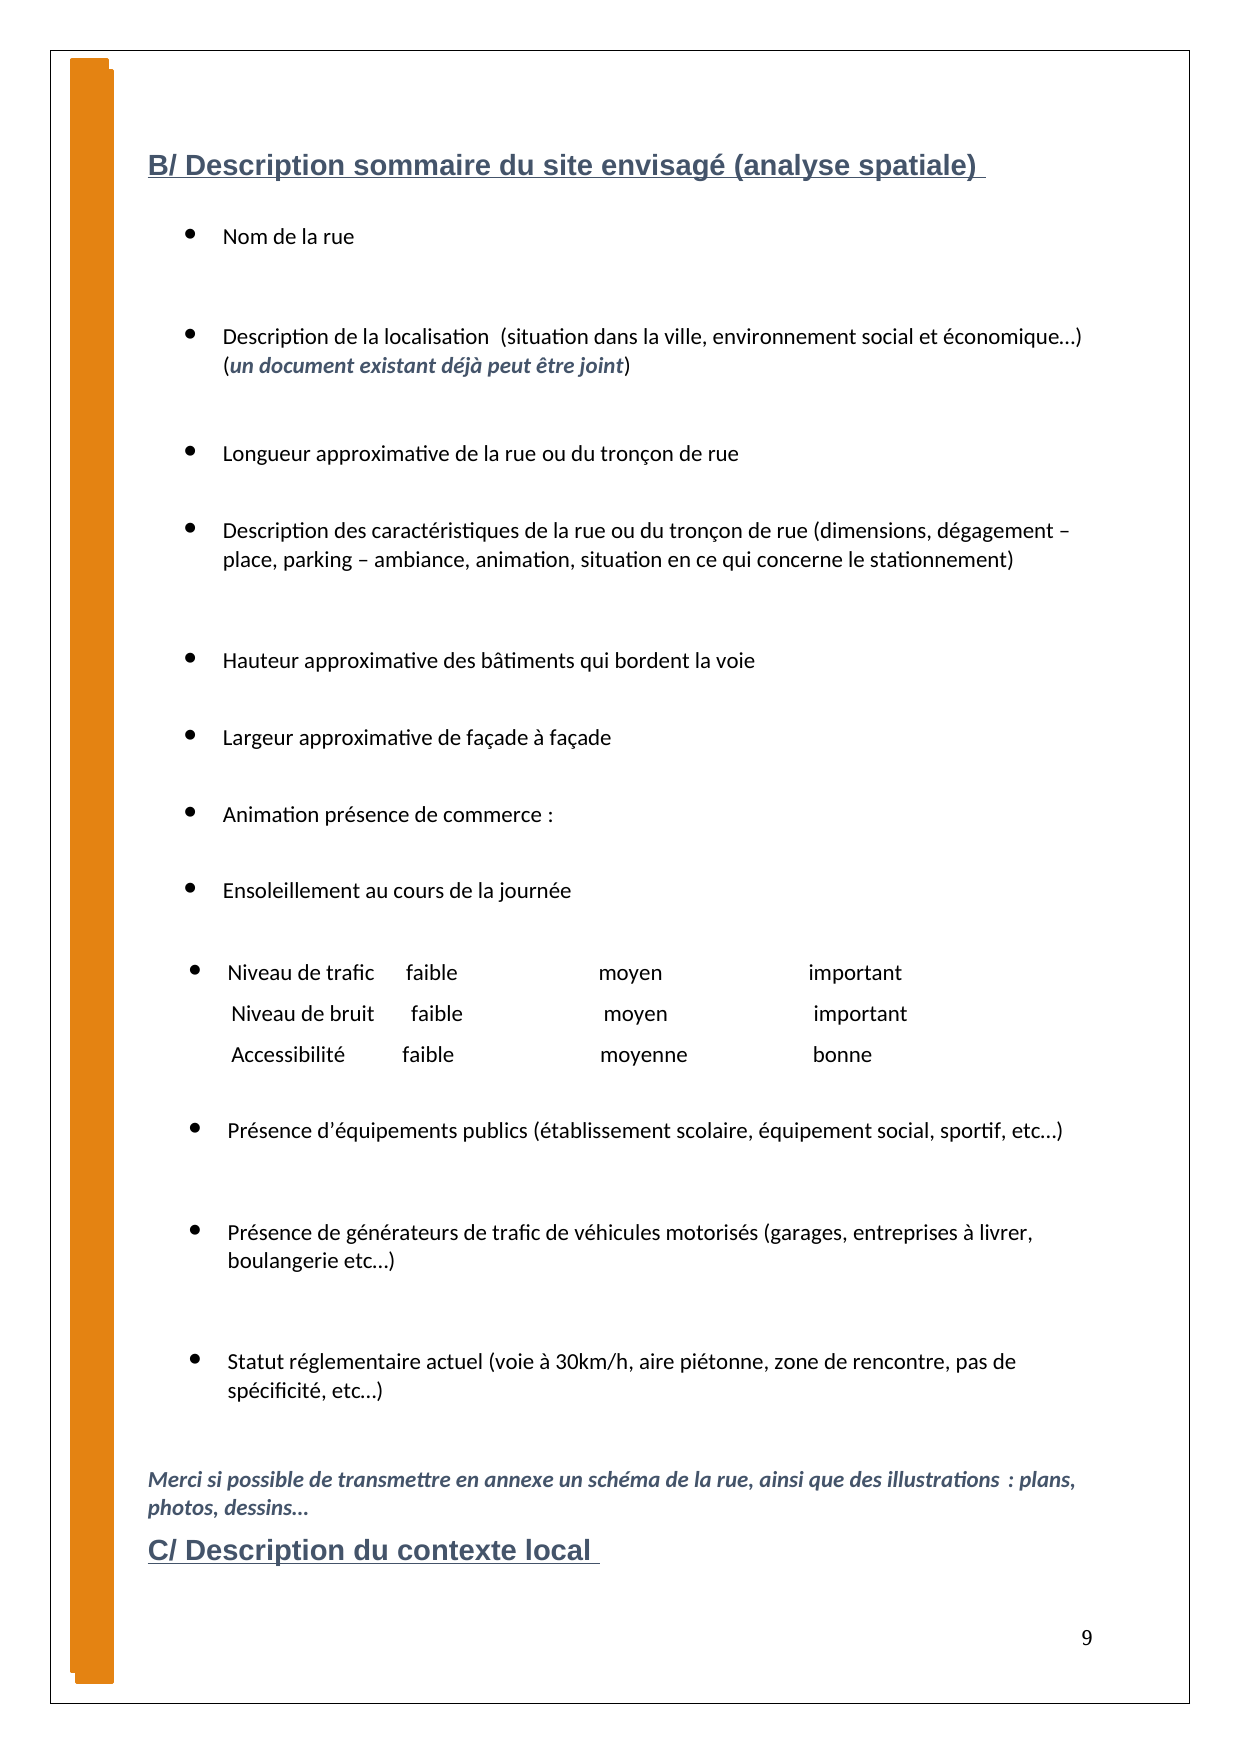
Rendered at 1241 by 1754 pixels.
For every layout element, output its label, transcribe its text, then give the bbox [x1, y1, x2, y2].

list Ensoleillement au cours de la journée [185, 876, 1093, 905]
text Merci si possible de transmettre en annexe un schéma de la rue, ainsi que des illustrations : plans, photos, dessins… [148, 1465, 1093, 1521]
list Largeur approximative de façade à façade [185, 723, 1093, 752]
text B/ Description sommaire du site envisagé (analyse spatiale) [148, 148, 1093, 181]
list Nom de la rue [185, 222, 1093, 251]
text C/ Description du contexte local [148, 1533, 1093, 1567]
list Hauteur approximative des bâtiments qui bordent la voie [185, 646, 1093, 675]
text Niveau de bruit faible moyen important [148, 999, 1093, 1027]
list Présence de générateurs de trafic de véhicules motorisés (garages, entreprises à livrer, boulangerie etc…) [190, 1218, 1093, 1274]
list Longueur approximative de la rue ou du tronçon de rue [185, 439, 1093, 468]
text Accessibilité faible moyenne bonne [148, 1040, 1093, 1068]
list Description de la localisation (situation dans la ville, environnement social et économique…) (un document existant déjà peut être joint) [185, 322, 1093, 379]
list Présence d’équipements publics (établissement scolaire, équipement social, sportif, etc…) [190, 1116, 1093, 1144]
list Niveau de trafic faible moyen important [190, 958, 1093, 987]
list Animation présence de commerce : [185, 800, 1093, 828]
list Statut réglementaire actuel (voie à 30km/h, aire piétonne, zone de rencontre, pas de spécificité, etc…) [190, 1347, 1093, 1404]
list Description des caractéristiques de la rue ou du tronçon de rue (dimensions, dégagement – place, parking – ambiance, animation, situation en ce qui concerne le stationnement) [185, 516, 1093, 573]
